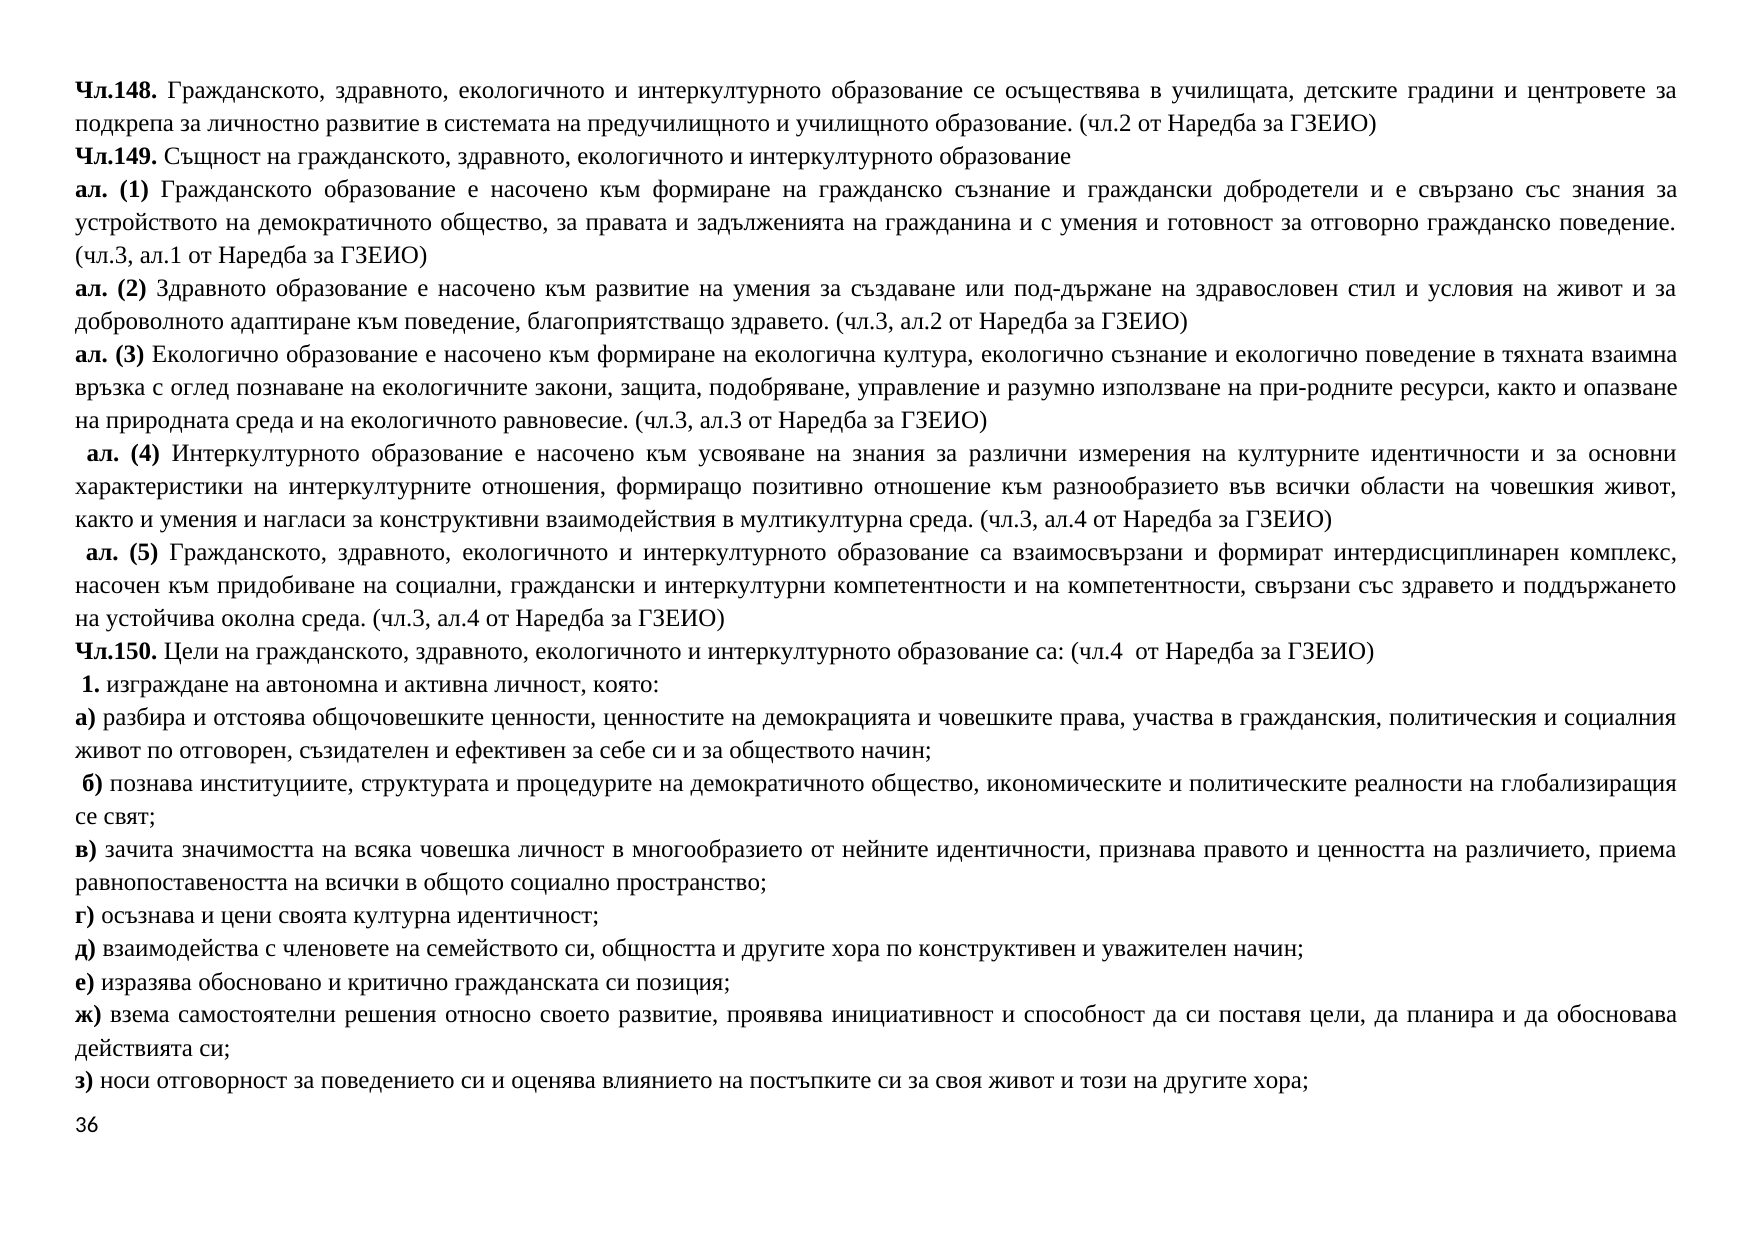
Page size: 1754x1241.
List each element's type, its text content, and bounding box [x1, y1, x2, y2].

text ал. (1) Гражданското образование е насочено към формиране на гражданско съзнание и граждански добродетели и е свързано със знания за устройството на демократичното общество, за правата и задълженията на гражданина и с умения и готовност за отговорно гражданско поведение. (чл.3, ал.1 от Наредба за ГЗЕИО) [75, 174, 1679, 269]
text е) изразява обосновано и критично гражданската си позиция; [75, 967, 1679, 995]
text з) носи отговорност за поведението си и оценява влиянието на постъпките си за своя живот и този на другите хора; [75, 1066, 1679, 1094]
text ал. (3) Екологично образование e насочено към формиране на екологична култура, екологично съзнание и екологично поведение в тяхната взаимна връзка с оглед познаване на екологичните закони, защита, подобряване, управление и разумно използване на при-родните ресурси, както и опазване на природната среда и на екологичното равновесие. (чл.3, ал.3 от Наредба за ГЗЕИО) [75, 339, 1679, 434]
text ал. (5) Гражданското, здравното, екологичното и интеркултурното образование са взаимосвързани и формират интердисциплинарен комплекс, насочен към придобиване на социални, граждански и интеркултурни компетентности и на компетентности, свързани със здравето и поддържането на устойчива околна среда. (чл.3, ал.4 от Наредба за ГЗЕИО) [75, 537, 1679, 632]
text Чл.148. Гражданското, здравното, екологичното и интеркултурното образование се осъществява в училищата, детските градини и центровете за подкрепа за личностно развитие в системата на предучилищното и училищното образование. (чл.2 от Наредба за ГЗЕИО) [75, 75, 1679, 137]
text г) осъзнава и цени своята културна идентичност; [75, 901, 1679, 929]
text а) разбира и отстоява общочовешките ценности, ценностите на демокрацията и човешките права, участва в гражданския, политическия и социалния живот по отговорен, съзидателен и ефективен за себе си и за обществото начин; [75, 702, 1679, 764]
text в) зачита значимостта на всяка човешка личност в многообразието от нейните идентичности, признава правото и ценността на различието, приема равнопоставеността на всички в общото социално пространство; [75, 834, 1679, 896]
text ал. (2) Здравното образование е насочено към развитие на умения за създаване или под-държане на здравословен стил и условия на живот и за доброволното адаптиране към поведение, благоприятстващо здравето. (чл.3, ал.2 от Наредба за ГЗЕИО) [75, 273, 1679, 335]
text б) познава институциите, структурата и процедурите на демократичното общество, икономическите и политическите реалности на глобализиращия се свят; [75, 768, 1679, 830]
text 1. изгражданe на автономна и активна личност, която: [75, 669, 1679, 698]
text д) взаимодейства с членовете на семейството си, общността и другите хора по конструктивен и уважителен начин; [75, 933, 1679, 962]
text ж) взема самостоятелни решения относно своето развитие, проявява инициативност и способност да си поставя цели, да планира и да обосновава действията си; [75, 999, 1679, 1061]
text ал. (4) Интеркултурното образование е насочено към усвояване на знания за различни измерения на културните идентичности и за основни характеристики на интеркултурните отношения, формиращо позитивно отношение към разнообразието във всички области на човешкия живот, както и умения и нагласи за конструктивни взаимодействия в мултикултурна среда. (чл.3, ал.4 от Наредба за ГЗЕИО) [75, 438, 1679, 533]
text Чл.149. Същност на гражданското, здравното, екологичното и интеркултурното образование [75, 141, 1679, 170]
text Чл.150. Цели на гражданското, здравното, екологичното и интеркултурното образование са: (чл.4 от Наредба за ГЗЕИО) [75, 636, 1679, 665]
